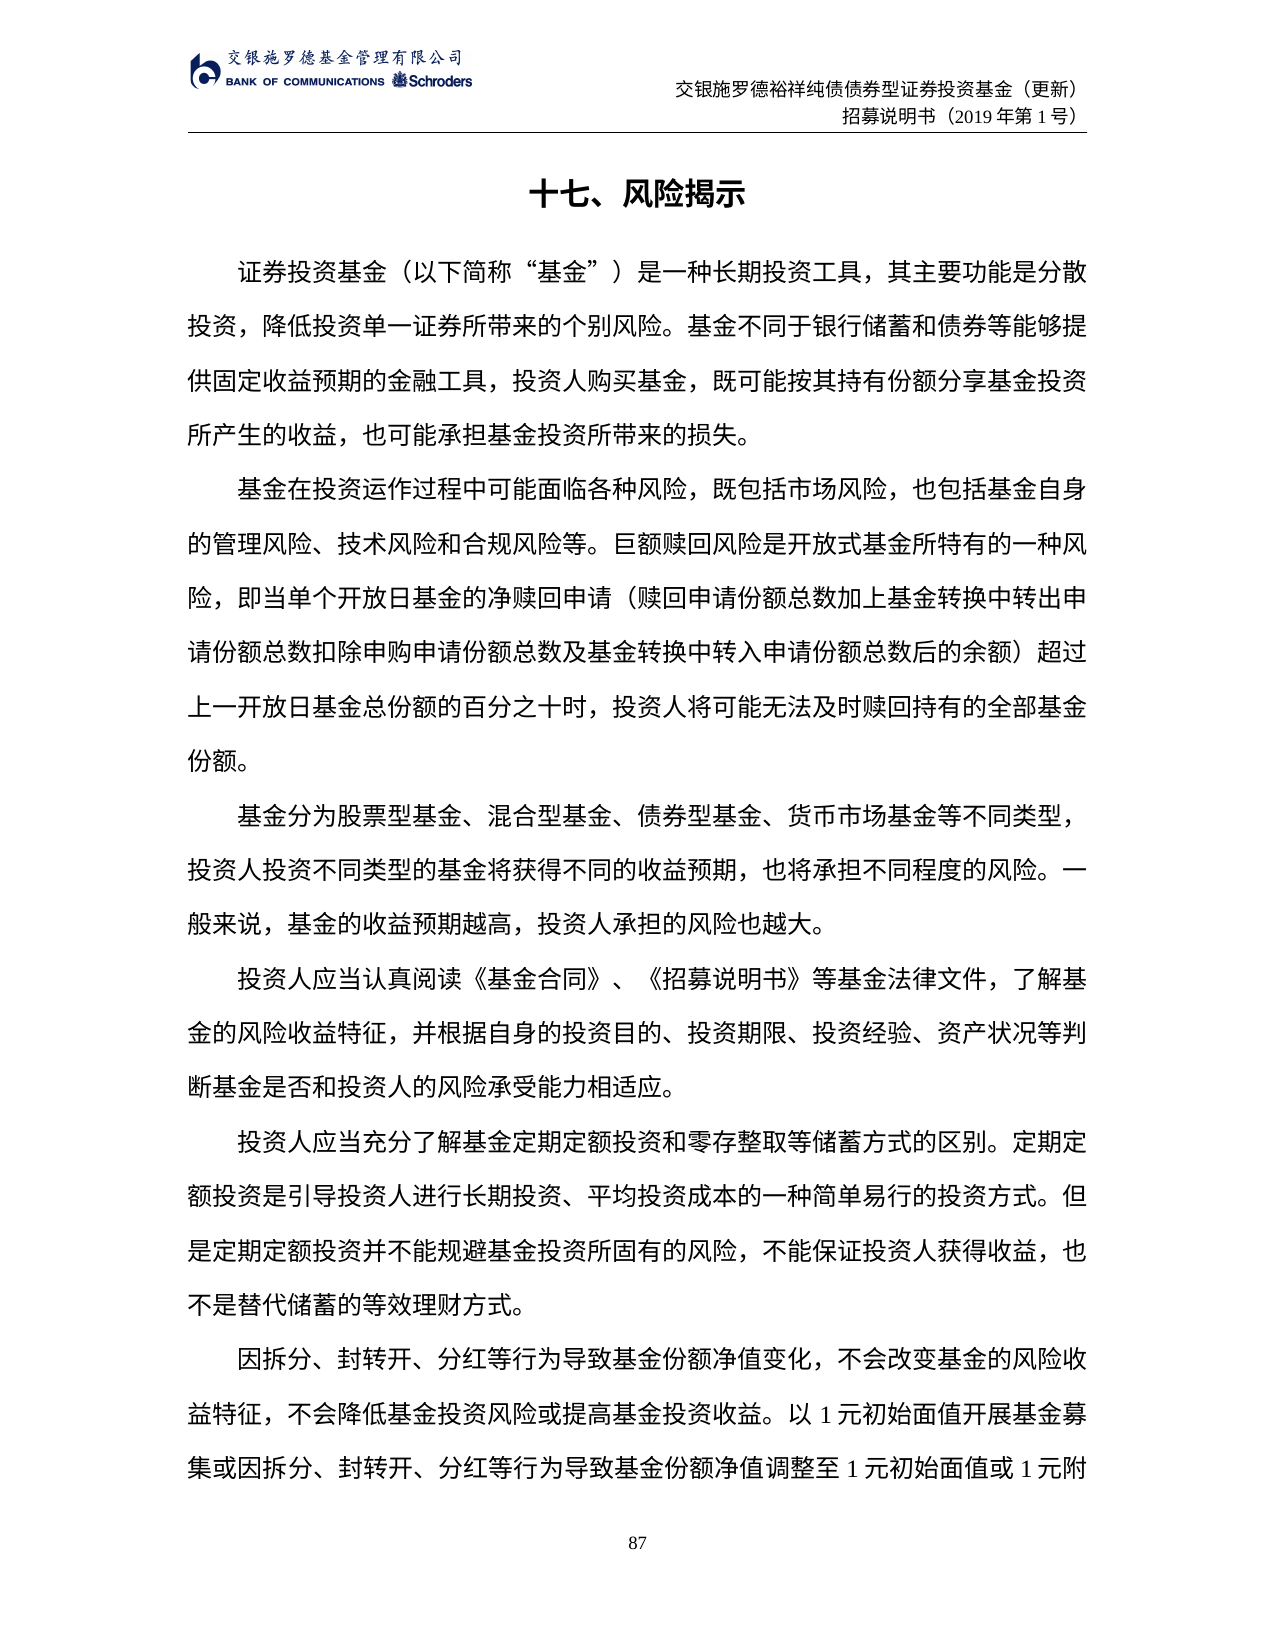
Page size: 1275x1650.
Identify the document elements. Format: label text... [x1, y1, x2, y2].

text 基金分为股票型基金、混合型基金、债券型基金、货币市场基金等不同类型，投资人投资不同类型的基金将获得不同的收益预期，也将承担不同程度的风险。一般来说，基金的收益预期越高，投资人承担的风险也越大。 [187, 796, 1087, 941]
text 投资人应当充分了解基金定期定额投资和零存整取等储蓄方式的区别。定期定额投资是引导投资人进行长期投资、平均投资成本的一种简单易行的投资方式。但是定期定额投资并不能规避基金投资所固有的风险，不能保证投资人获得收益，也不是替代储蓄的等效理财方式。 [187, 1122, 1087, 1322]
picture [190, 50, 472, 89]
text 十七、风险揭示 [187, 169, 1087, 215]
text 投资人应当认真阅读《基金合同》、《招募说明书》等基金法律文件，了解基金的风险收益特征，并根据自身的投资目的、投资期限、投资经验、资产状况等判断基金是否和投资人的风险承受能力相适应。 [187, 959, 1087, 1104]
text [187, 1340, 1087, 1485]
text 证券投资基金（以下简称“基金”）是一种长期投资工具，其主要功能是分散投资，降低投资单一证券所带来的个别风险。基金不同于银行储蓄和债券等能够提供固定收益预期的金融工具，投资人购买基金，既可能按其持有份额分享基金投资所产生的收益，也可能承担基金投资所带来的损失。 [187, 252, 1087, 452]
text 基金在投资运作过程中可能面临各种风险，既包括市场风险，也包括基金自身的管理风险、技术风险和合规风险等。巨额赎回风险是开放式基金所特有的一种风险，即当单个开放日基金的净赎回申请（赎回申请份额总数加上基金转换中转出申请份额总数扣除申购申请份额总数及基金转换中转入申请份额总数后的余额）超过上一开放日基金总份额的百分之十时，投资人将可能无法及时赎回持有的全部基金份额。 [187, 470, 1087, 778]
